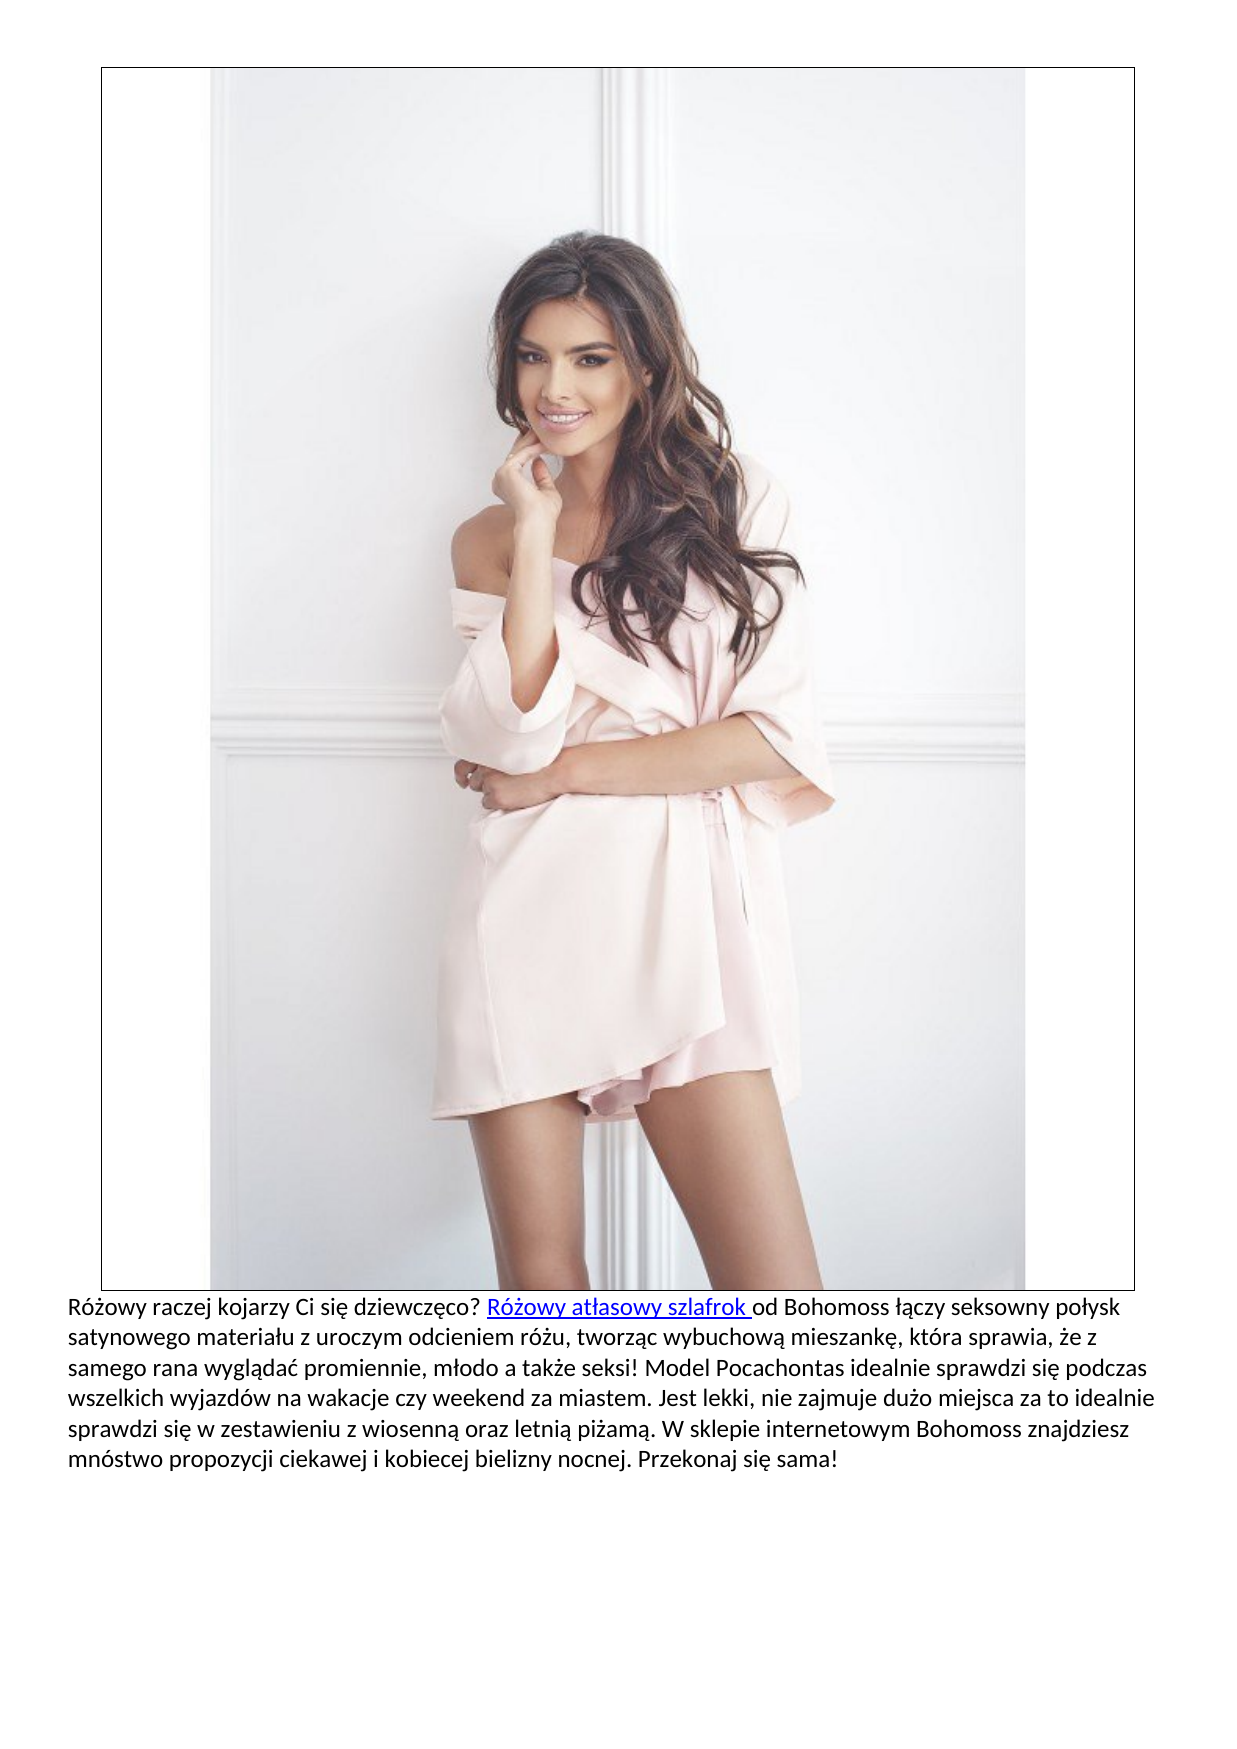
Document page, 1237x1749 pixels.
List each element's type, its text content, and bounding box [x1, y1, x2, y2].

text Różowy raczej kojarzy Ci się dziewczęco? Różowy atłasowy szlafrok od Bohomoss łączy seksowny połysk satynowego materiału z uroczym odcieniem różu, tworząc wybuchową mieszankę, która sprawia, że z samego rana wyglądać promiennie, młodo a także seksi! Model Pocachontas idealnie sprawdzi się podczas wszelkich wyjazdów na wakacje czy weekend za miastem. Jest lekki, nie zajmuje dużo miejsca za to idealnie sprawdzi się w zestawieniu z wiosenną oraz letnią piżamą. W sklepie internetowym Bohomoss znajdziesz mnóstwo propozycji ciekawej i kobiecej bielizny nocnej. Przekonaj się sama! [68, 1291, 1169, 1474]
picture [102, 68, 1134, 1290]
